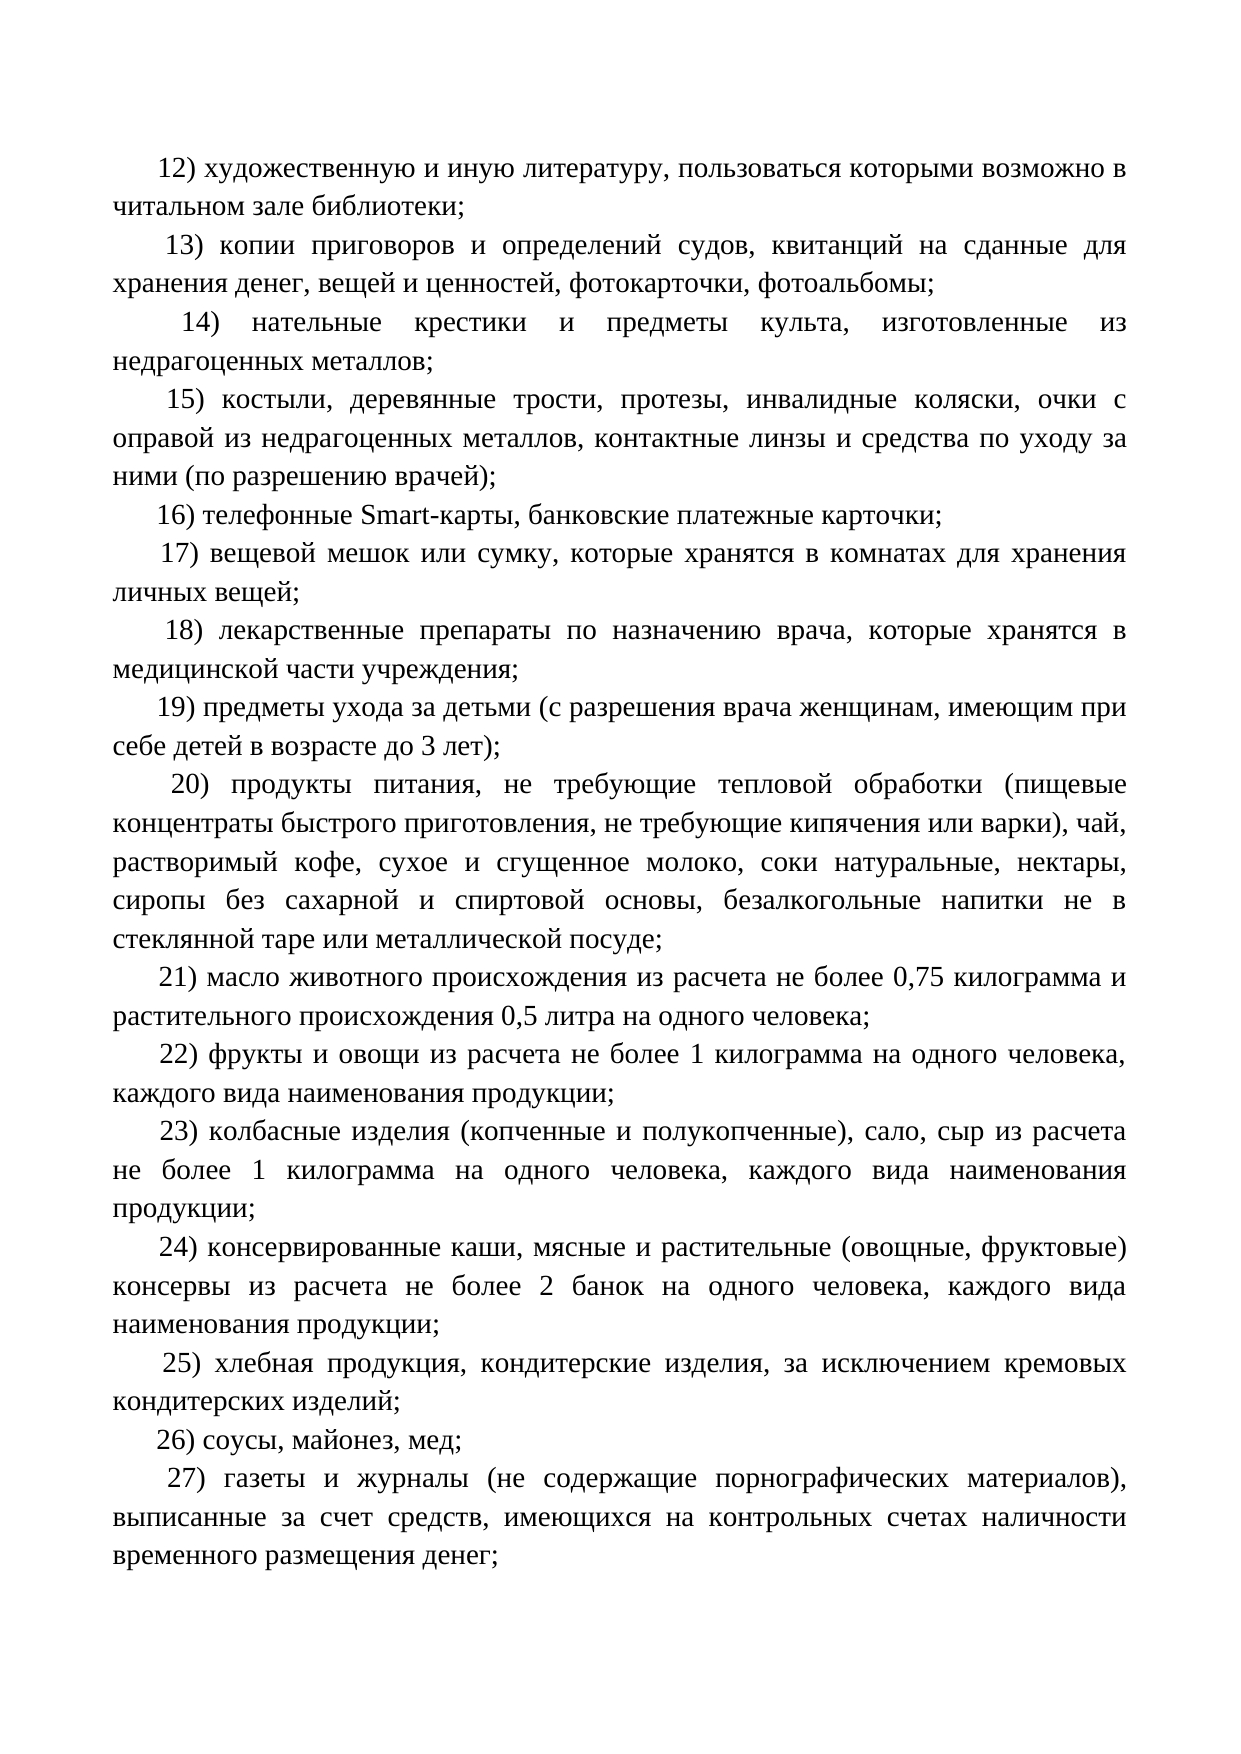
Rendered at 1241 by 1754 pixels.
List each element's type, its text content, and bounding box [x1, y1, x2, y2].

text 22) фрукты и овощи из расчета не более 1 килограмма на одного человека, каждого вида наименования продукции; [112, 1036, 1128, 1108]
text 26) соусы, майонез, мед; [112, 1422, 1128, 1455]
text 19) предметы ухода за детьми (с разрешения врача женщинам, имеющим при себе детей в возрасте до 3 лет); [112, 689, 1128, 762]
text 15) костыли, деревянные трости, протезы, инвалидные коляски, очки с оправой из недрагоценных металлов, контактные линзы и средства по уходу за ними (по разрешению врачей); [112, 381, 1128, 492]
text 27) газеты и журналы (не содержащие порнографических материалов), выписанные за счет средств, имеющихся на контрольных счетах наличности временного размещения денег; [112, 1460, 1128, 1571]
text 14) нательные крестики и предметы культа, изготовленные из недрагоценных металлов; [112, 304, 1128, 376]
text 25) хлебная продукция, кондитерские изделия, за исключением кремовых кондитерских изделий; [112, 1345, 1128, 1417]
text 20) продукты питания, не требующие тепловой обработки (пищевые концентраты быстрого приготовления, не требующие кипячения или варки), чай, растворимый кофе, сухое и сгущенное молоко, соки натуральные, нектары, сиропы без сахарной и спиртовой основы, безалкогольные напитки не в стеклянной таре или металлической посуде; [112, 767, 1128, 954]
text 18) лекарственные препараты по назначению врача, которые хранятся в медицинской части учреждения; [112, 612, 1128, 684]
text 16) телефонные Smart-карты, банковские платежные карточки; [112, 497, 1128, 530]
text 23) колбасные изделия (копченные и полукопченные), сало, сыр из расчета не более 1 килограмма на одного человека, каждого вида наименования продукции; [112, 1113, 1128, 1224]
text 13) копии приговоров и определений судов, квитанций на сданные для хранения денег, вещей и ценностей, фотокарточки, фотоальбомы; [112, 227, 1128, 299]
text 24) консервированные каши, мясные и растительные (овощные, фруктовые) консервы из расчета не более 2 банок на одного человека, каждого вида наименования продукции; [112, 1229, 1128, 1340]
text 21) масло животного происхождения из расчета не более 0,75 килограмма и растительного происхождения 0,5 литра на одного человека; [112, 959, 1128, 1031]
text 17) вещевой мешок или сумку, которые хранятся в комнатах для хранения личных вещей; [112, 535, 1128, 607]
text 12) художественную и иную литературу, пользоваться которыми возможно в читальном зале библиотеки; [112, 150, 1128, 222]
